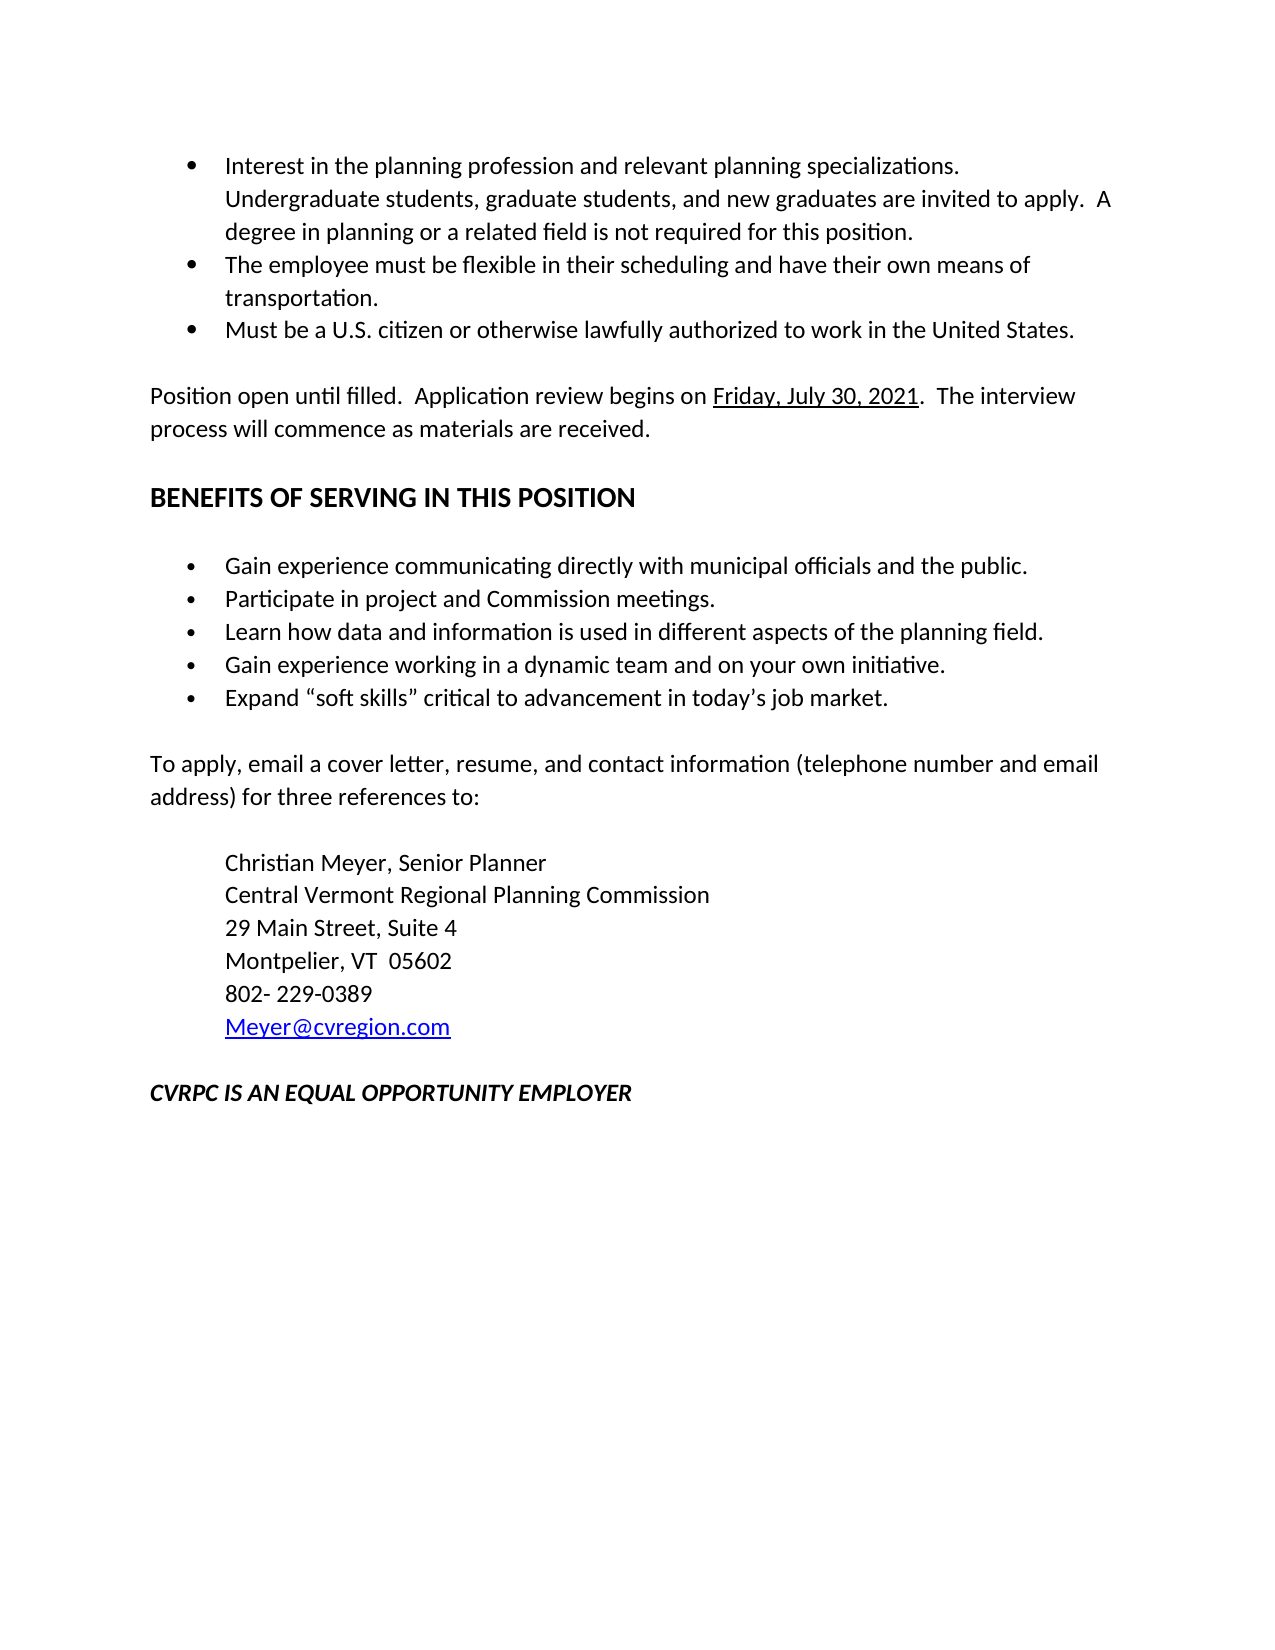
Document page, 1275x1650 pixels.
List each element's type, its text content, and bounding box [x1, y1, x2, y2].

list Gain experience working in a dynamic team and on your own initiative. [187, 649, 1125, 680]
text 29 Main Street, Suite 4 [225, 913, 1125, 943]
list Gain experience communicating directly with municipal officials and the public. [187, 551, 1125, 581]
list The employee must be flexible in their scheduling and have their own means of transportation. [187, 249, 1125, 312]
list Expand “soft skills” critical to advancement in today’s job market. [187, 682, 1125, 713]
list Interest in the planning profession and relevant planning specializations. Undergraduate students, graduate students, and new graduates are invited to apply. A degree in planning or a related field is not required for this position. [187, 150, 1125, 246]
text 802- 229-0389 [225, 978, 1125, 1009]
text Meyer@cvregion.com [225, 1011, 1125, 1042]
text Central Vermont Regional Planning Commission [225, 880, 1125, 910]
list Participate in project and Commission meetings. [187, 583, 1125, 614]
text Position open until filled. Application review begins on Friday, July 30, 2021. The interview process will commence as materials are received. [150, 380, 1125, 444]
text BENEFITS OF SERVING IN THIS POSITION [150, 479, 1125, 515]
text Christian Meyer, Senior Planner [225, 847, 1125, 877]
text Montpelier, VT 05602 [225, 946, 1125, 976]
list Learn how data and information is used in different aspects of the planning field. [187, 616, 1125, 647]
text To apply, email a cover letter, resume, and contact information (telephone number and email address) for three references to: [150, 748, 1125, 811]
text CVRPC IS AN EQUAL OPPORTUNITY EMPLOYER [150, 1077, 1125, 1108]
list Must be a U.S. citizen or otherwise lawfully authorized to work in the United States. [187, 314, 1125, 345]
